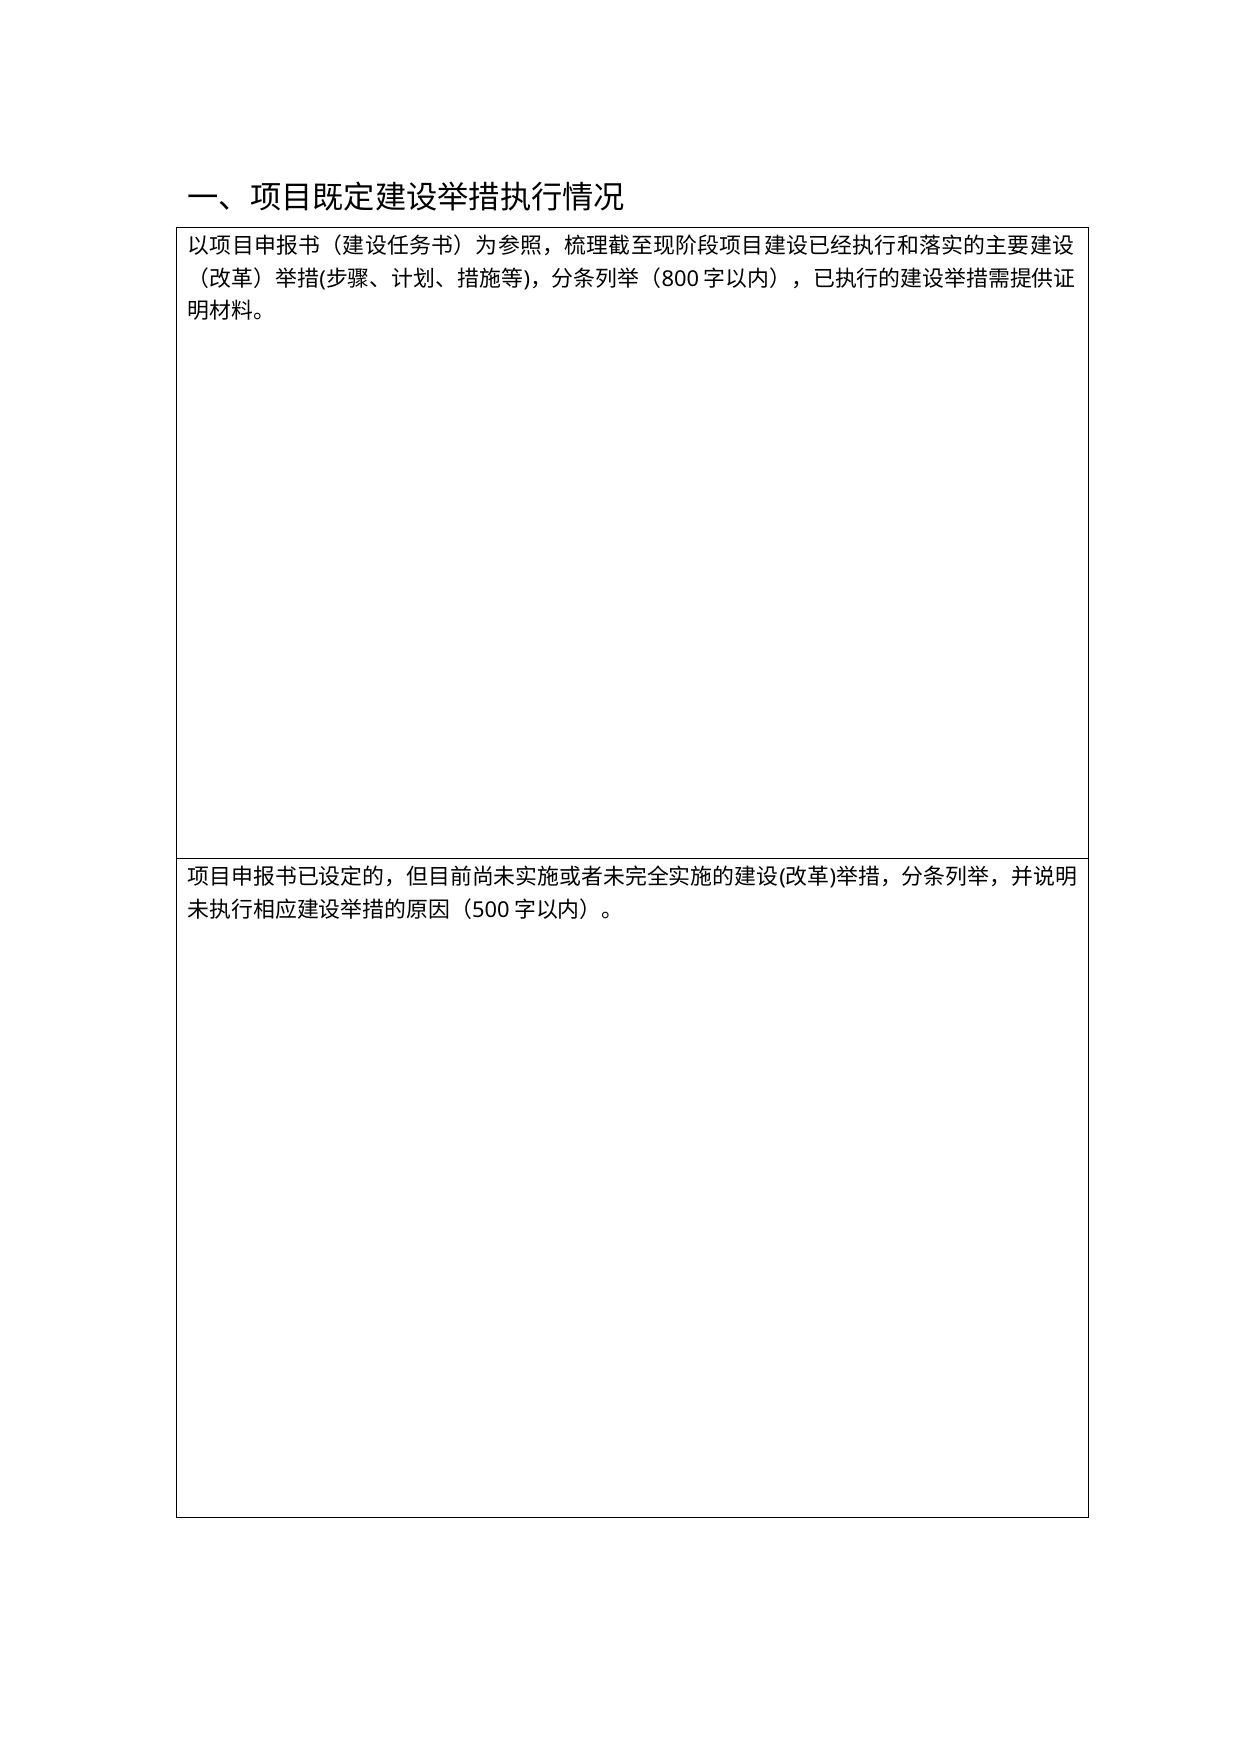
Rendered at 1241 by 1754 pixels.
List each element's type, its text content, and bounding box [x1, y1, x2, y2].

text 一、项目既定建设举措执行情况 [187, 162, 1053, 227]
table_cell 项目申报书已设定的，但目前尚未实施或者未完全实施的建设(改革)举措，分条列举，并说明未执行相应建设举措的原因（500字以内）。 [177, 859, 1088, 1517]
table_header 以项目申报书（建设任务书）为参照，梳理截至现阶段项目建设已经执行和落实的主要建设（改革）举措(步骤、计划、措施等)，分条列举（800字以内），已执行的建设举措需提供证明材料。 [177, 228, 1088, 858]
